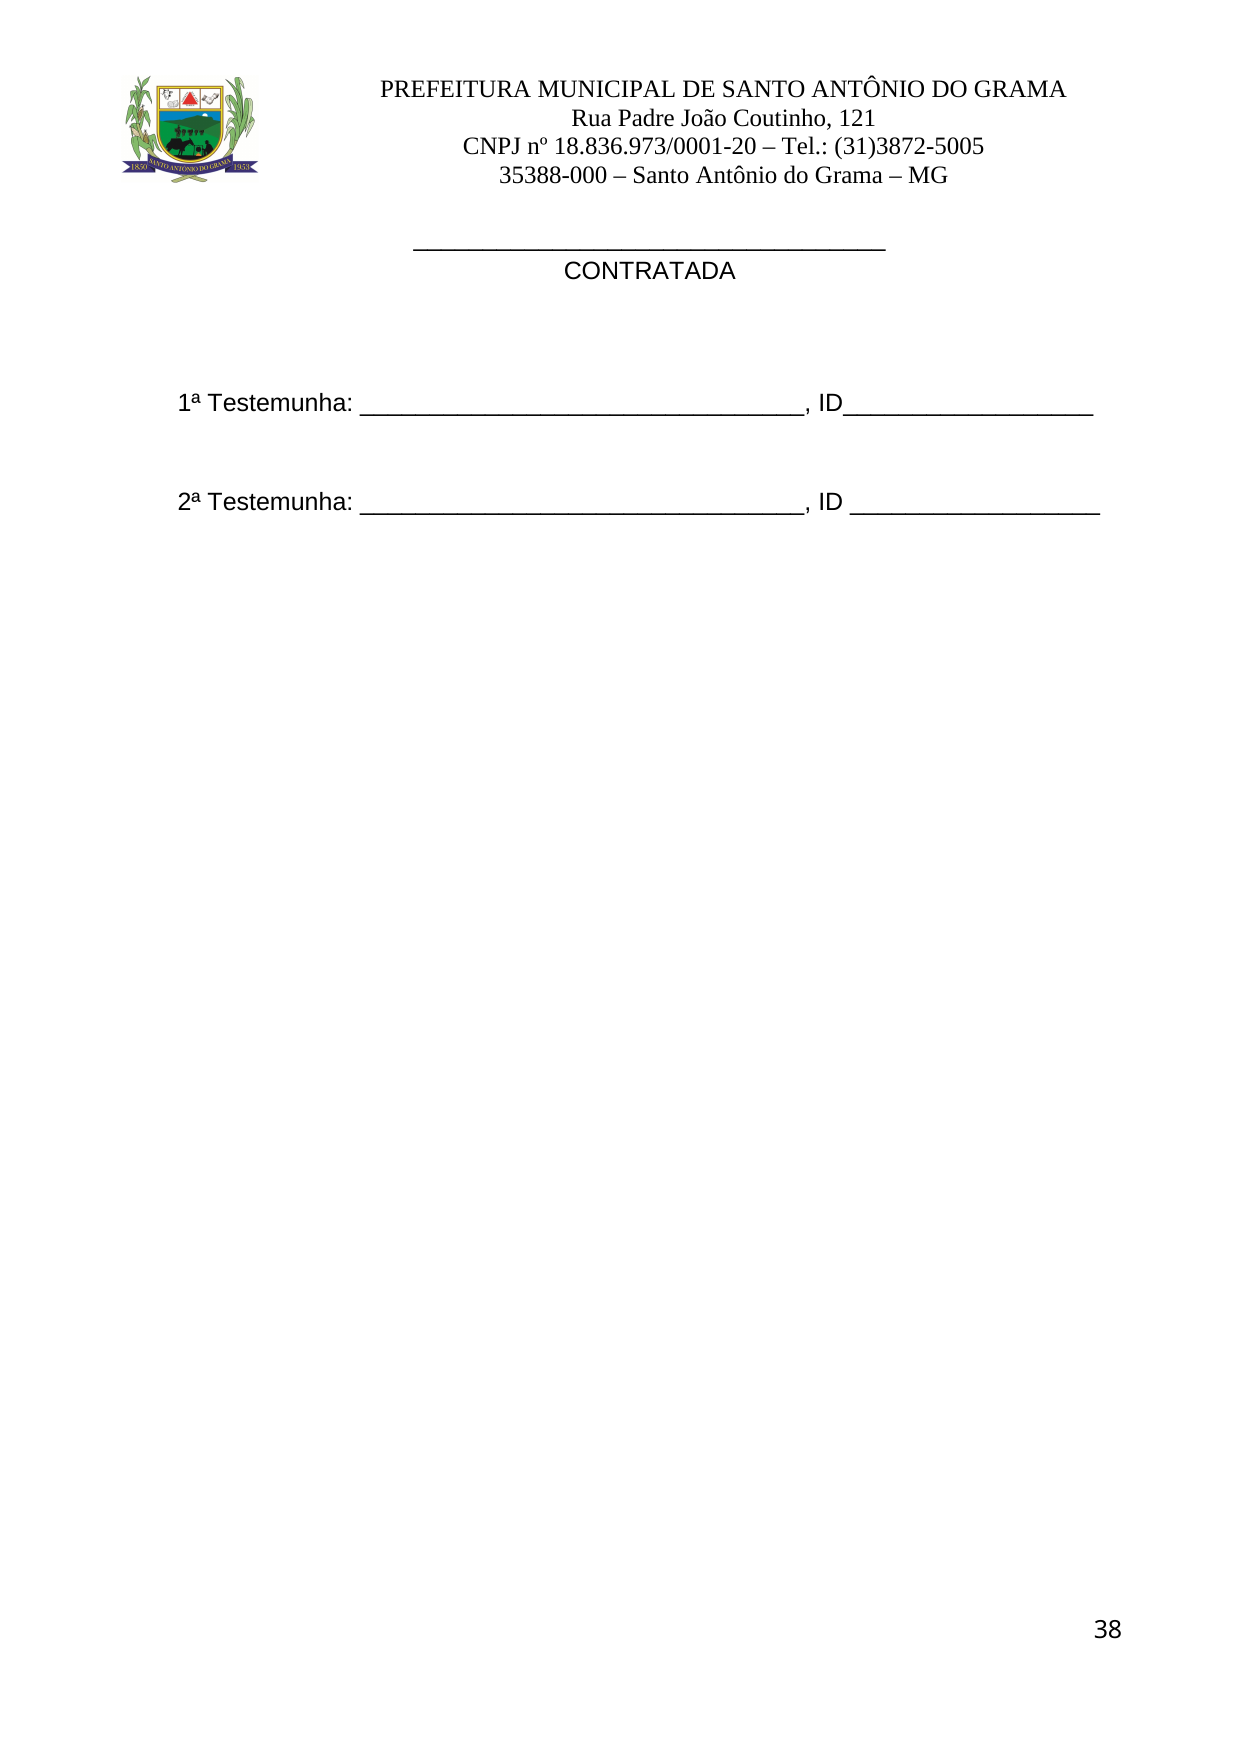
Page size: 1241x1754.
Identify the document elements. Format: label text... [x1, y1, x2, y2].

picture [121, 75, 259, 183]
text __________________________________ [177, 223, 1122, 252]
text 2ª Testemunha: ________________________________, ID __________________ [177, 487, 1122, 516]
text 1ª Testemunha: ________________________________, ID__________________ [177, 388, 1122, 417]
text CONTRATADA [177, 256, 1122, 285]
